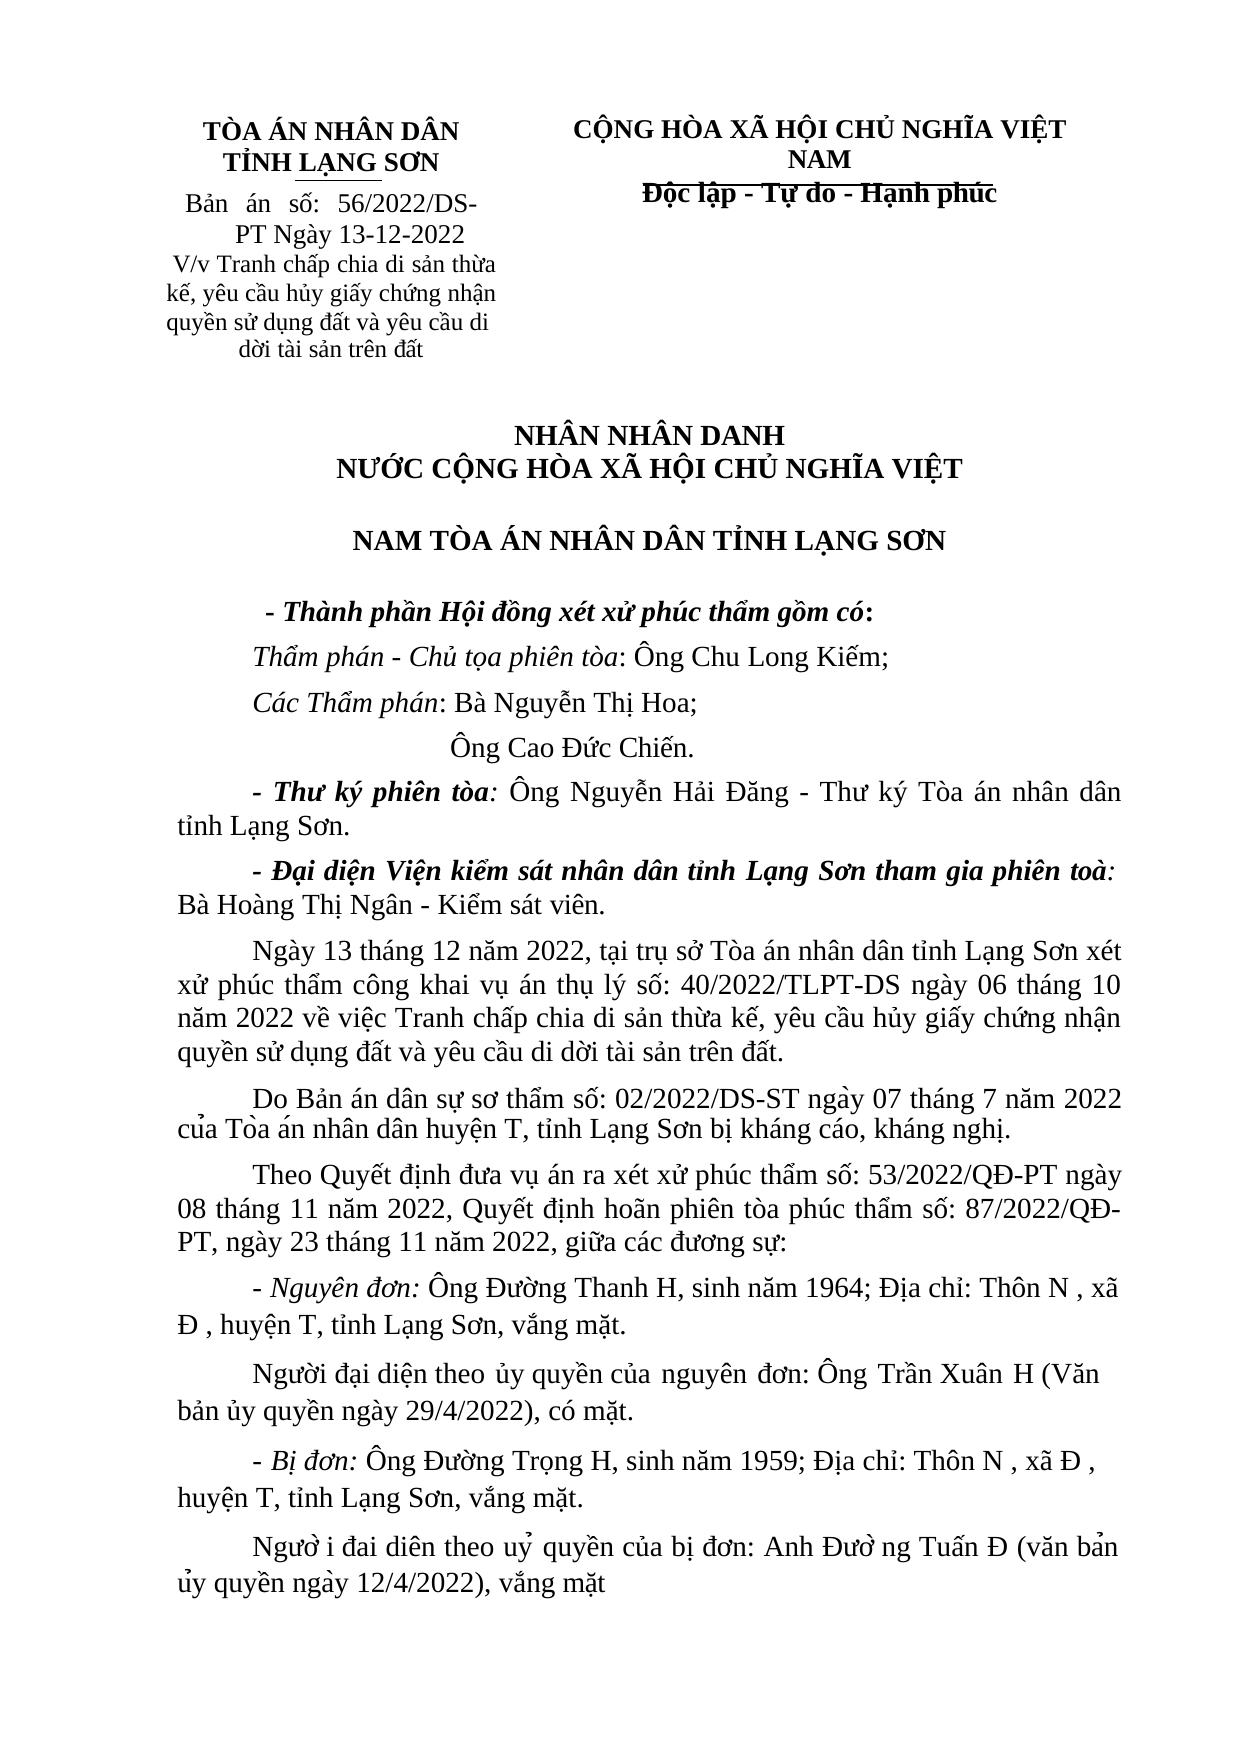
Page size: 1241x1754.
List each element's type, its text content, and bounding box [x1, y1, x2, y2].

text Người đại diện theo ủy quyền của nguyên đơn: Ông Trần Xuân H (Văn bản ủy quyền ngày 29/4/2022), có mặt. [177, 1356, 1130, 1427]
table_header CỘNG HÒA XÃ HỘI CHỦ NGHĨA VIỆT NAM Độc lập - Tự do - Hạnh phúc [517, 115, 1107, 365]
text Ông Cao Đức Chiến. [450, 730, 1153, 764]
text NƯỚC CỘNG HÒA XÃ HỘI CHỦ NGHĨA VIỆT NAM TÒA ÁN NHÂN DÂN TỈNH LẠNG SƠN [298, 452, 1001, 557]
text Ngườ i đai diên theo uỷ quyền của bị đơn: Anh Đườ ng Tuấn Đ (văn bản [252, 1528, 1153, 1564]
list Nguyên đơn: Ông Đường Thanh H, sinh năm 1964; Địa chỉ: Thôn N , xã Đ , huyện T, tỉnh Lạng Sơn, vắng mặt. [177, 1270, 1122, 1341]
list Đại diện Viện kiểm sát nhân dân tỉnh Lạng Sơn tham gia phiên toà: [252, 854, 1153, 887]
text - Thành phần Hội đồng xét xử phúc thẩm gồm có: Thẩm phán - Chủ tọa phiên tòa: Ông Chu Long Kiếm; Các Thẩm phán: Bà Nguyễn Thị Hoa; [252, 594, 929, 718]
text Theo Quyết định đưa vụ án ra xét xử phúc thẩm số: 53/2022/QĐ-PT ngày 08 tháng 11 năm 2022, Quyết định hoãn phiên tòa phúc thẩm số: 87/2022/QĐ- PT, ngày 23 tháng 11 năm 2022, giữa các đương sự: [177, 1157, 1122, 1258]
text Bà Hoàng Thị Ngân - Kiểm sát viên. [177, 887, 1153, 921]
text Ngày 13 tháng 12 năm 2022, tại trụ sở Tòa án nhân dân tỉnh Lạng Sơn xét xử phúc thẩm công khai vụ án thụ lý số: 40/2022/TLPT-DS ngày 06 tháng 10 năm 2022 về việc Tranh chấp chia di sản thừa kế, yêu cầu hủy giấy chứng nhận quyền sử dụng đất và yêu cầu di dời tài sản trên đất. [177, 933, 1122, 1068]
list Thư ký phiên tòa: Ông Nguyễn Hải Đăng - Thư ký Tòa án nhân dân tỉnh Lạng Sơn. [177, 774, 1122, 841]
text ủy quyền ngày 12/4/2022), vắng mặt [177, 1564, 1153, 1600]
list Bị đơn: Ông Đường Trọng H, sinh năm 1959; Địa chỉ: Thôn N , xã Đ , huyện T, tỉnh Lạng Sơn, vắng mặt. [177, 1443, 1122, 1513]
text Do Bản án dân sự sơ thẩm số: 02/2022/DS-ST ngày 07 tháng 7 năm 2022 của Tòa án nhân dân huyện T, tỉnh Lạng Sơn bị kháng cáo, kháng nghị. [177, 1082, 1122, 1148]
subtitle NHÂN NHÂN DANH [298, 418, 1001, 452]
table_header TÒA ÁN NHÂN DÂN TỈNH LẠNG SƠN Bản án số: 56/2022/DS-PT Ngày 13-12-2022 V/v Tranh chấp chia di sản thừa kế, yêu cầu hủy giấy chứng nhận quyền sử dụng đất và yêu cầu di dời tài sản trên đất [161, 115, 517, 365]
